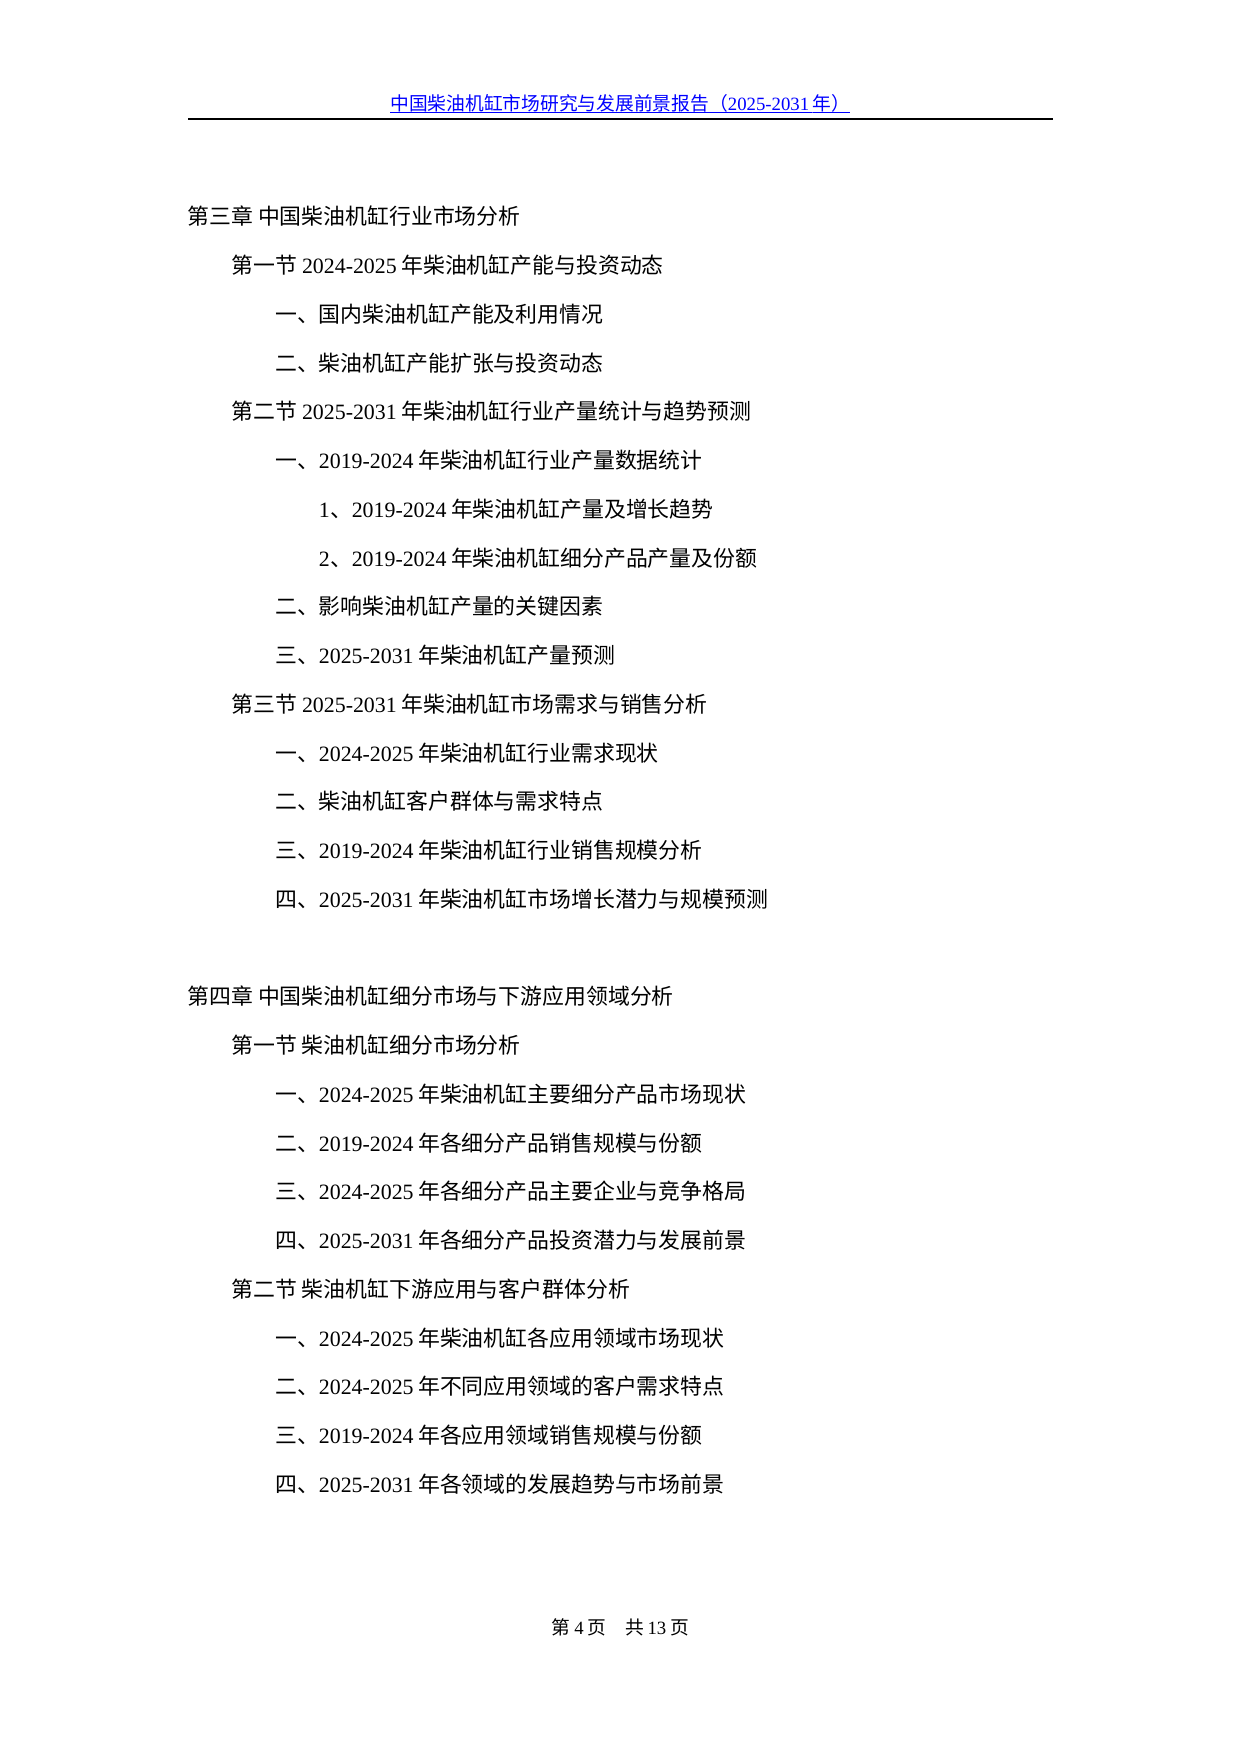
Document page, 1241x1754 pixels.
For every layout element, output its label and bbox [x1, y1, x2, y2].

text [187, 150, 1053, 1499]
